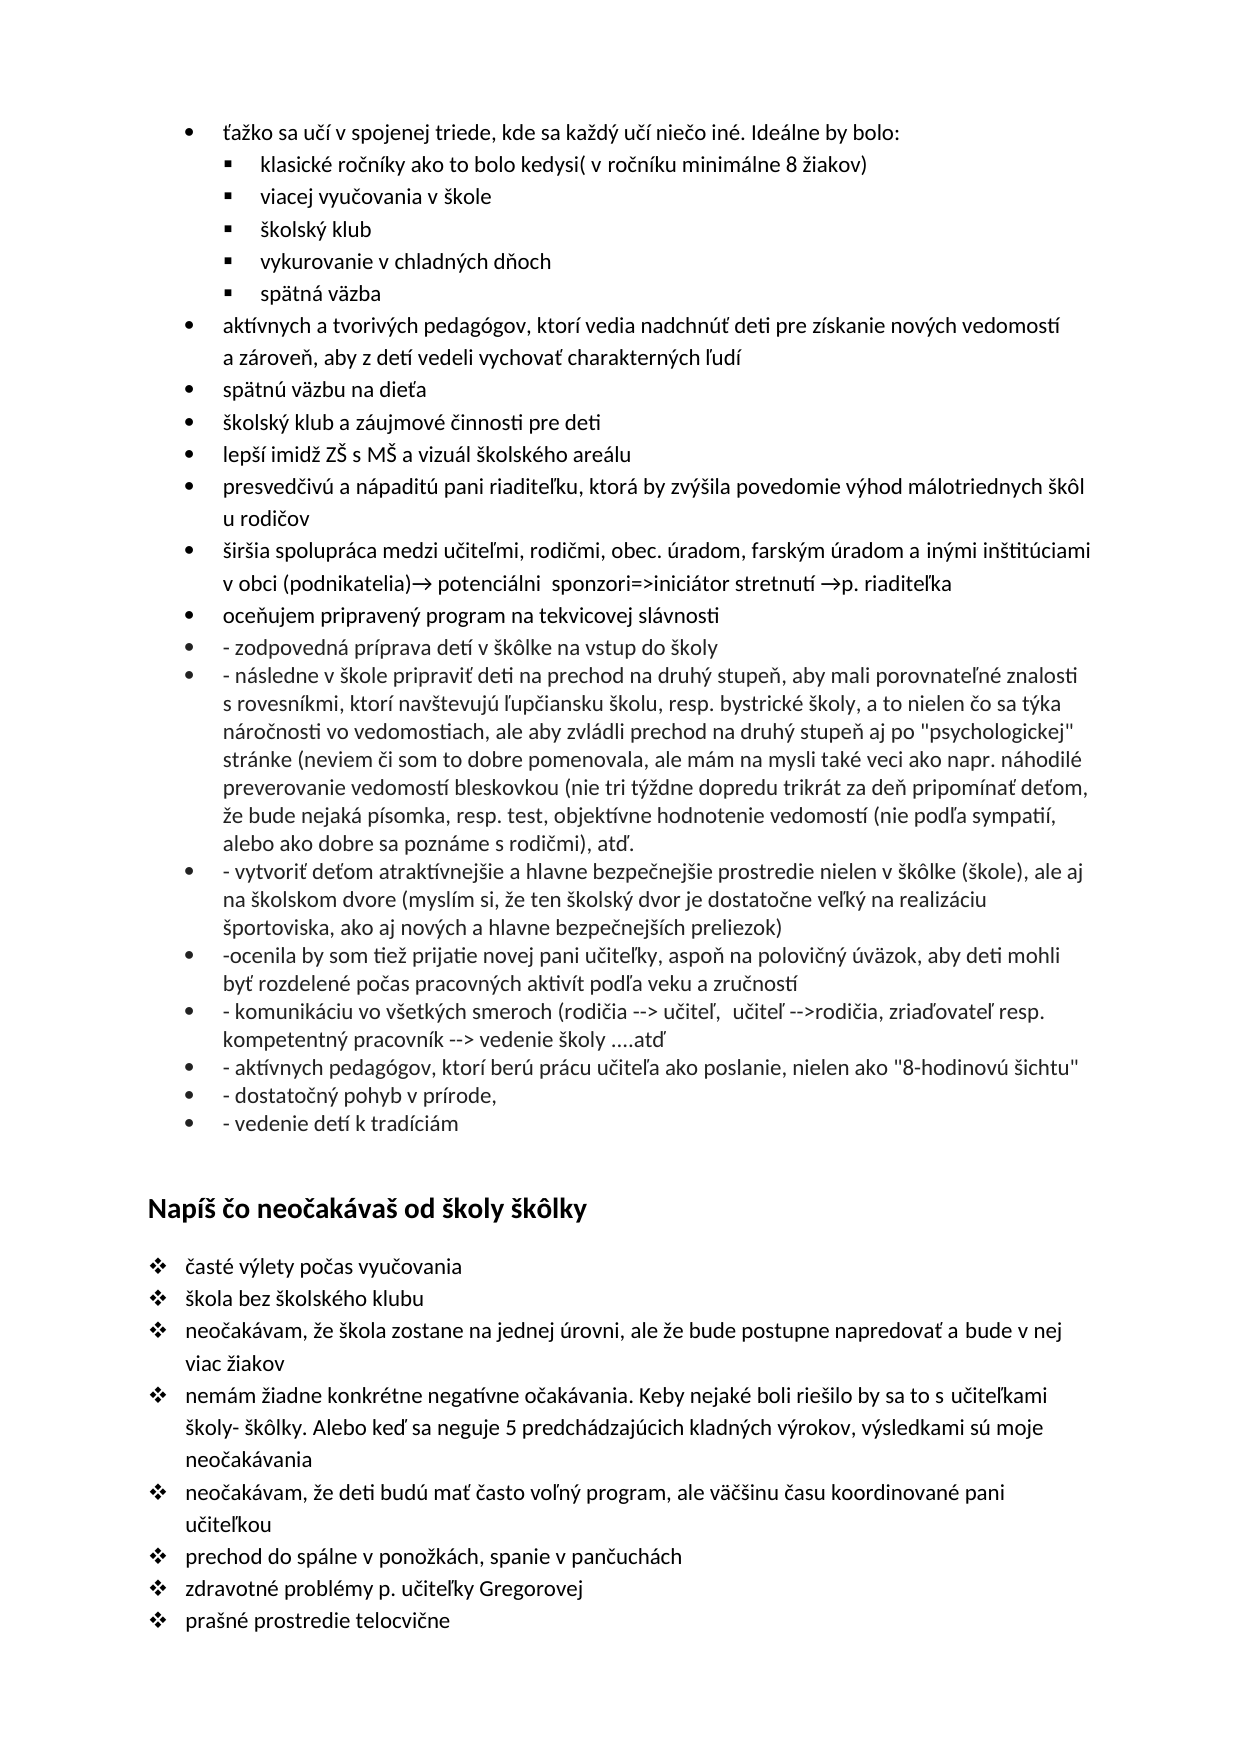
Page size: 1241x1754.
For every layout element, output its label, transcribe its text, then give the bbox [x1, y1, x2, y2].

list nemám žiadne konkrétne negatívne očakávania. Keby nejaké boli riešilo by sa to s učiteľkami školy- škôlky. Alebo keď sa neguje 5 predchádzajúcich kladných výrokov, výsledkami sú moje neočakávania [148, 1381, 1092, 1473]
list časté výlety počas vyučovania [148, 1252, 1092, 1280]
list - vedenie detí k tradíciám [185, 1109, 1092, 1137]
list -ocenila by som tiež prijatie novej pani učiteľky, aspoň na polovičný úväzok, aby deti mohli byť rozdelené počas pracovných aktivít podľa veku a zručností [185, 941, 1092, 997]
list - následne v škole pripraviť deti na prechod na druhý stupeň, aby mali porovnateľné znalosti s rovesníkmi, ktorí navštevujú ľupčiansku školu, resp. bystrické školy, a to nielen čo sa týka náročnosti vo vedomostiach, ale aby zvládli prechod na druhý stupeň aj po "psychologickej" stránke (neviem či som to dobre pomenovala, ale mám na mysli také veci ako napr. náhodilé preverovanie vedomostí bleskovkou (nie tri týždne dopredu trikrát za deň pripomínať deťom, že bude nejaká písomka, resp. test, objektívne hodnotenie vedomostí (nie podľa sympatií, alebo ako dobre sa poznáme s rodičmi), atď. [185, 661, 1092, 857]
list spätná väzba [223, 279, 1092, 307]
list presvedčivú a nápaditú pani riaditeľku, ktorá by zvýšila povedomie výhod málotriednych škôl u rodičov [185, 472, 1092, 532]
list - dostatočný pohyb v prírode, [185, 1081, 1092, 1109]
text Napíš čo neočakávaš od školy škôlky [148, 1191, 1092, 1226]
list - zodpovedná príprava detí v škôlke na vstup do školy [185, 633, 1092, 661]
list oceňujem pripravený program na tekvicovej slávnosti [185, 601, 1092, 629]
list širšia spolupráca medzi učiteľmi, rodičmi, obec. úradom, farským úradom a inými inštitúciami v obci (podnikatelia)→ potenciálni sponzori=>iniciátor stretnutí →p. riaditeľka [185, 537, 1092, 597]
list prechod do spálne v ponožkách, spanie v pančuchách [148, 1542, 1092, 1570]
list zdravotné problémy p. učiteľky Gregorovej [148, 1574, 1092, 1602]
list škola bez školského klubu [148, 1284, 1092, 1312]
list neočakávam, že deti budú mať často voľný program, ale väčšinu času koordinované pani učiteľkou [148, 1478, 1092, 1538]
list - komunikáciu vo všetkých smeroch (rodičia --> učiteľ, učiteľ -->rodičia, zriaďovateľ resp. kompetentný pracovník --> vedenie školy ....atď [185, 997, 1092, 1053]
list - vytvoriť deťom atraktívnejšie a hlavne bezpečnejšie prostredie nielen v škôlke (škole), ale aj na školskom dvore (myslím si, že ten školský dvor je dostatočne veľký na realizáciu športoviska, ako aj nových a hlavne bezpečnejších preliezok) [185, 857, 1092, 941]
list vykurovanie v chladných dňoch [223, 247, 1092, 275]
list neočakávam, že škola zostane na jednej úrovni, ale že bude postupne napredovať a bude v nej viac žiakov [148, 1317, 1092, 1377]
list aktívnych a tvorivých pedagógov, ktorí vedia nadchnúť deti pre získanie nových vedomostí a zároveň, aby z detí vedeli vychovať charakterných ľudí [185, 311, 1092, 371]
list spätnú väzbu na dieťa [185, 376, 1092, 404]
list viacej vyučovania v škole [223, 182, 1092, 211]
list lepší imidž ZŠ s MŠ a vizuál školského areálu [185, 440, 1092, 468]
list školský klub [223, 215, 1092, 243]
list klasické ročníky ako to bolo kedysi( v ročníku minimálne 8 žiakov) [223, 150, 1092, 178]
list ťažko sa učí v spojenej triede, kde sa každý učí niečo iné. Ideálne by bolo: [185, 118, 1092, 146]
list prašné prostredie telocvične [148, 1606, 1092, 1634]
list - aktívnych pedagógov, ktorí berú prácu učiteľa ako poslanie, nielen ako "8-hodinovú šichtu" [185, 1053, 1092, 1081]
list školský klub a záujmové činnosti pre deti [185, 408, 1092, 436]
